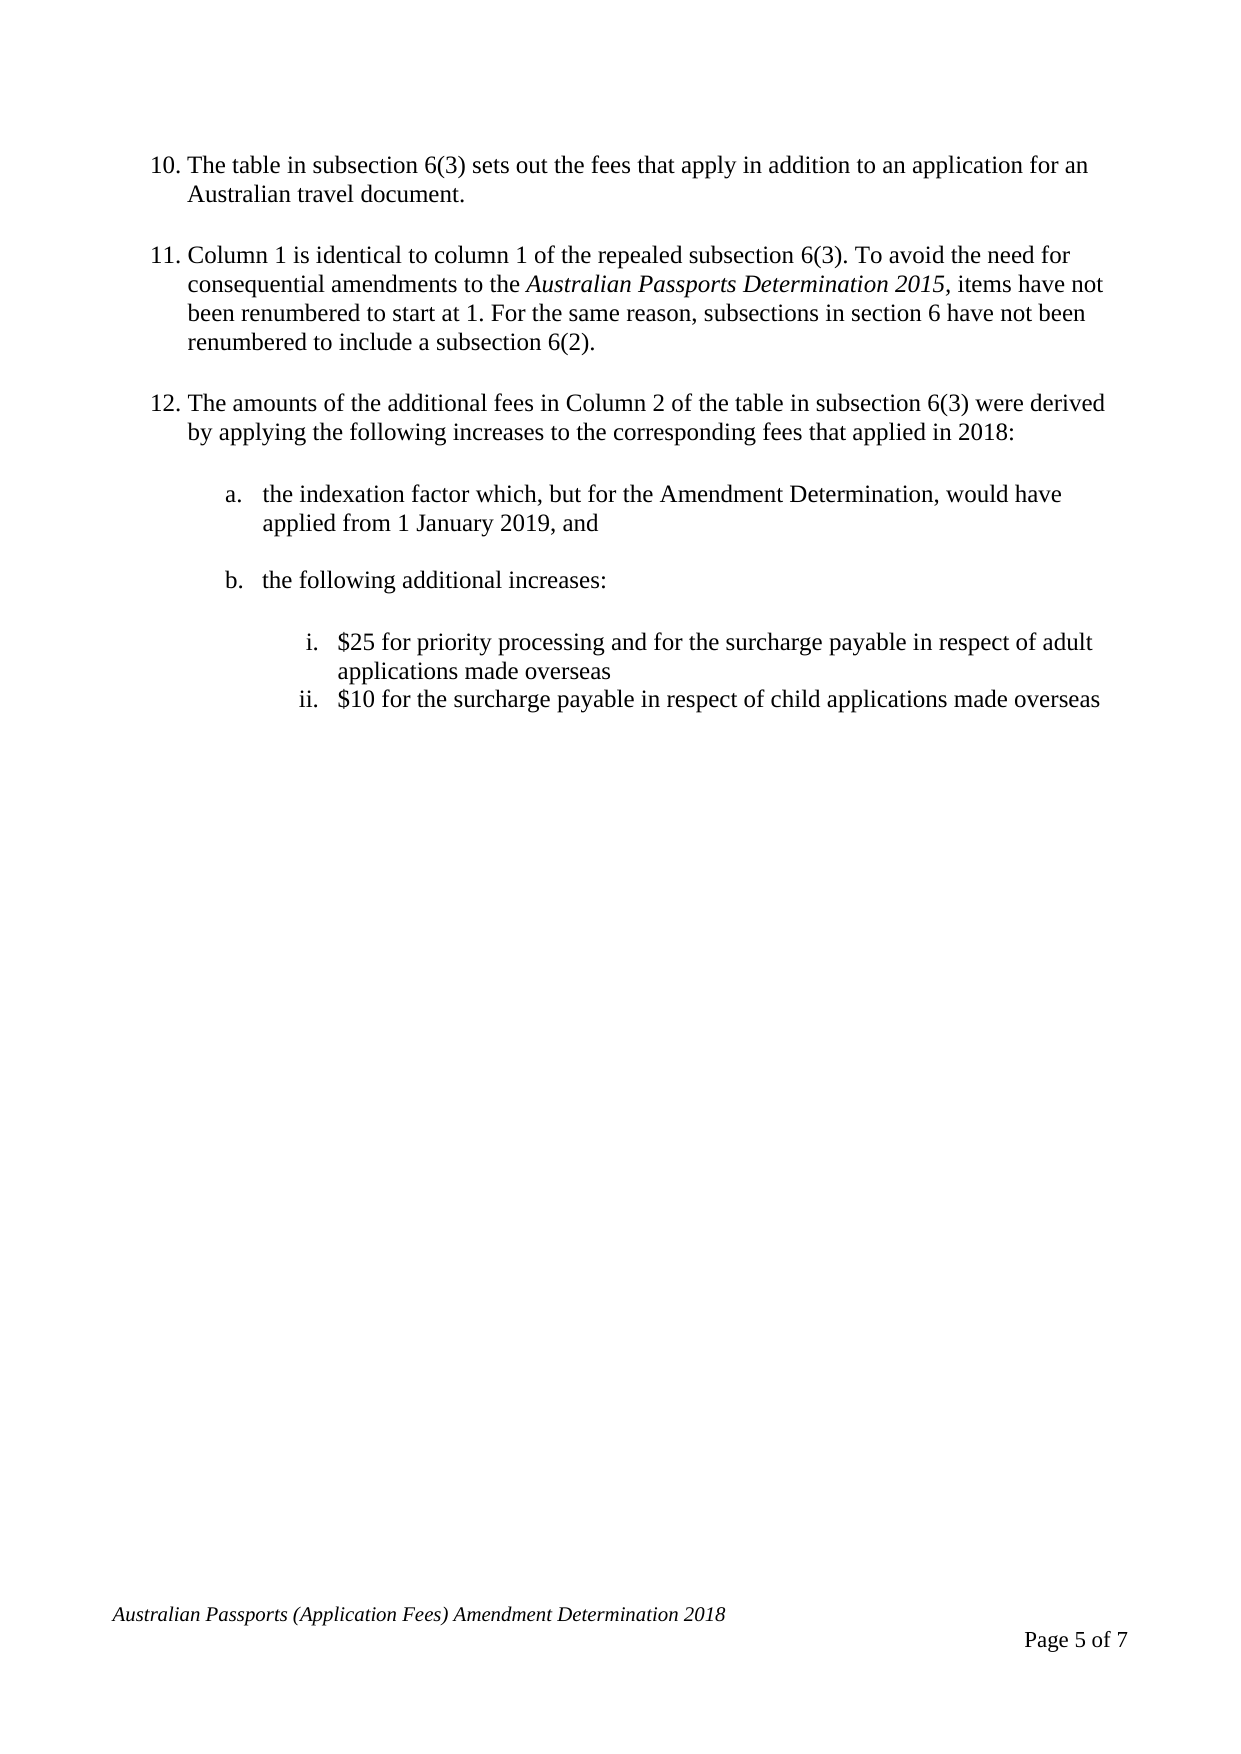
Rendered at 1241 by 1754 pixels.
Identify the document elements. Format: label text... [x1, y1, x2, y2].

list The amounts of the additional fees in Column 2 of the table in subsection 6(3) were derived by applying the following increases to the corresponding fees that applied in 2018: [150, 388, 1128, 446]
list $10 for the surcharge payable in respect of child applications made overseas [319, 684, 1128, 713]
list The table in subsection 6(3) sets out the fees that apply in addition to an application for an Australian travel document. [150, 150, 1128, 207]
list $25 for priority processing and for the surcharge payable in respect of adult applications made overseas [319, 627, 1128, 684]
list the indexation factor which, but for the Amendment Determination, would have applied from 1 January 2019, and [225, 479, 1128, 537]
list the following additional increases: [225, 565, 1128, 594]
list Column 1 is identical to column 1 of the repealed subsection 6(3). To avoid the need for consequential amendments to the Australian Passports Determination 2015, items have not been renumbered to start at 1. For the same reason, subsections in section 6 have not been renumbered to include a subsection 6(2). [150, 241, 1128, 356]
